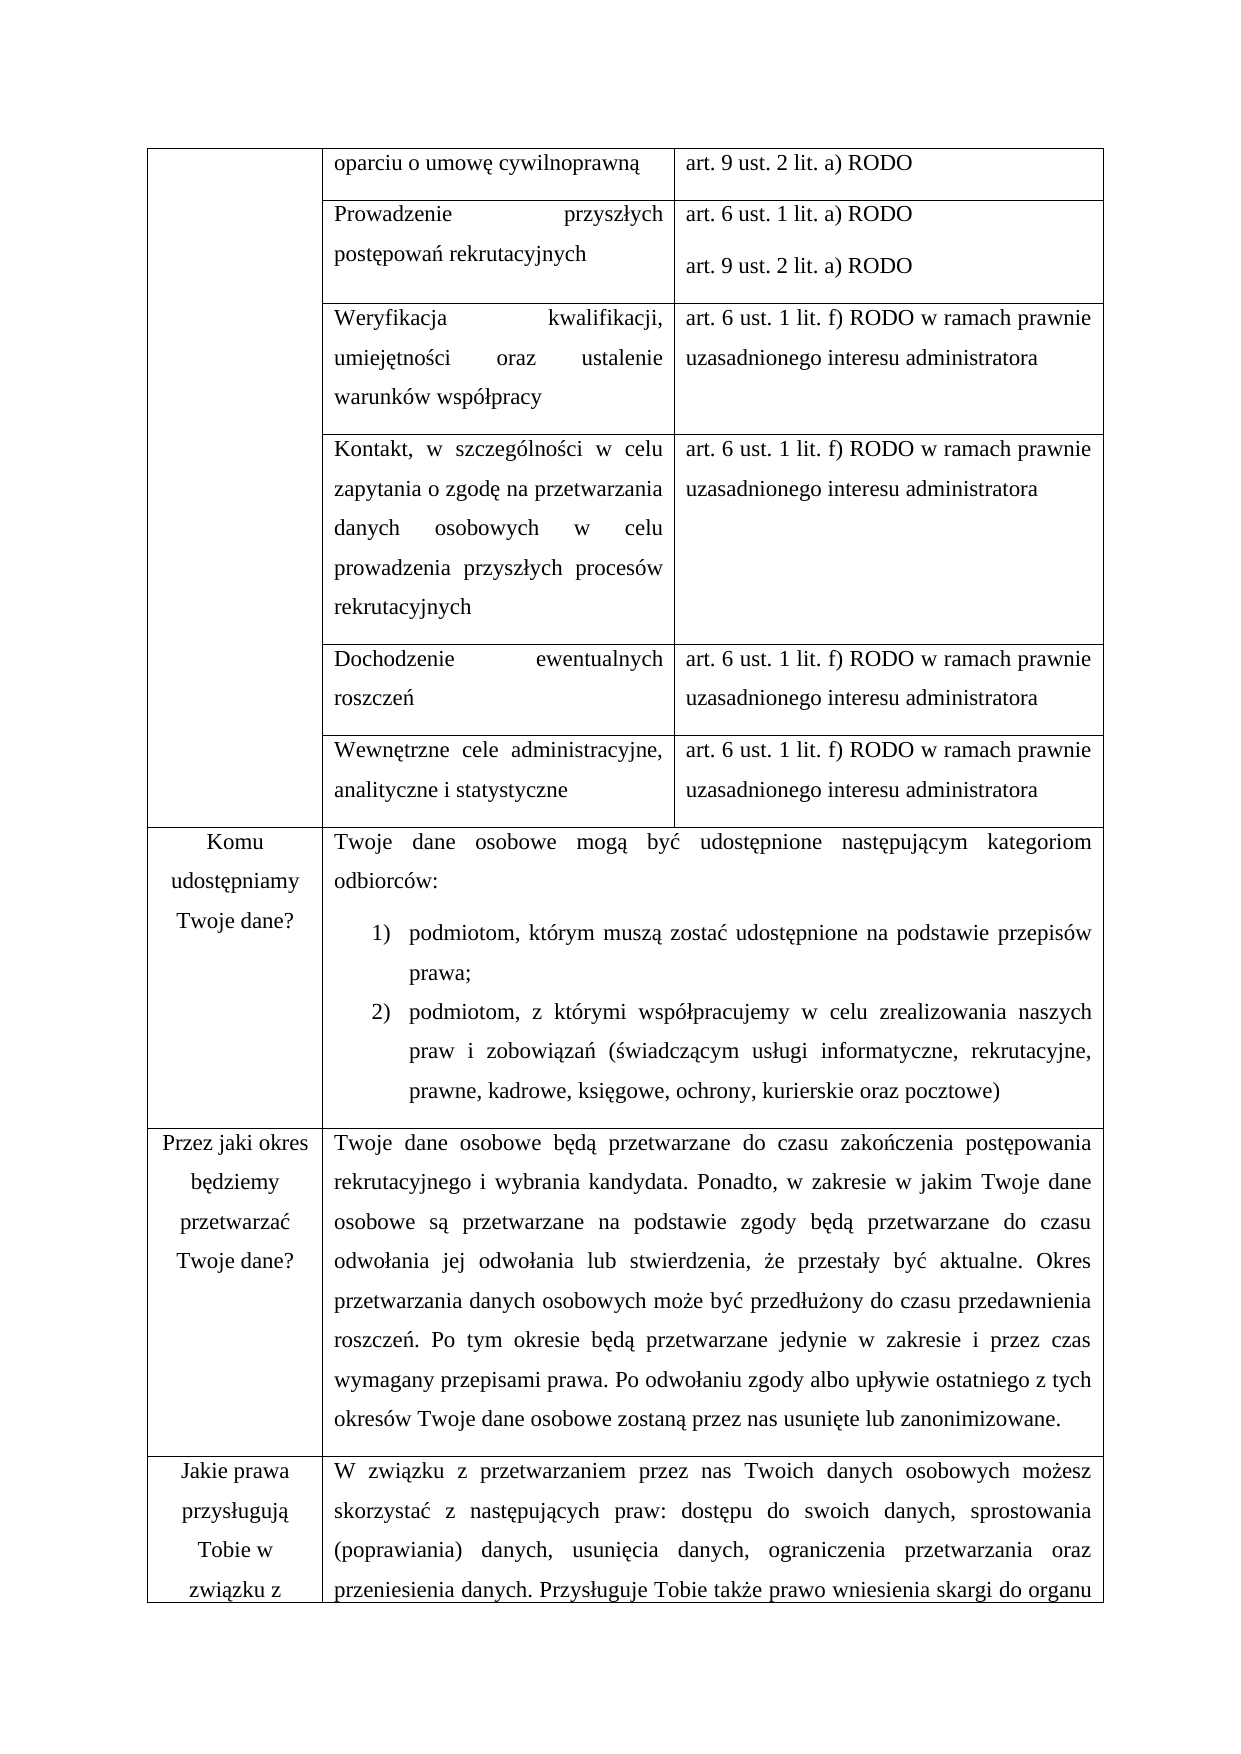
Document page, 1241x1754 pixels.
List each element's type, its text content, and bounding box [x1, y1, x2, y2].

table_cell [148, 1457, 322, 1602]
table_cell art. 6 ust. 1 lit. a) RODO art. 9 ust. 2 lit. a) RODO [675, 201, 1103, 303]
table_cell art. 6 ust. 1 lit. f) RODO w ramach prawnie uzasadnionego interesu administratora [675, 645, 1103, 735]
table_cell Prowadzenie przyszłych postępowań rekrutacyjnych [323, 201, 674, 303]
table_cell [323, 149, 674, 199]
table_cell Dochodzenie ewentualnych roszczeń [323, 645, 674, 735]
table_cell Wewnętrzne cele administracyjne, analityczne i statystyczne [323, 736, 674, 827]
table_cell art. 6 ust. 1 lit. f) RODO w ramach prawnie uzasadnionego interesu administratora [675, 435, 1103, 644]
table_cell Twoje dane osobowe mogą być udostępnione następującym kategoriom odbiorców: podmiotom, którym muszą zostać udostępnione na podstawie przepisów prawa; podmiotom, z którymi współpracujemy w celu zrealizowania naszych praw i zobowiązań (świadczącym usługi informatyczne, rekrutacyjne, prawne, kadrowe, księgowe, ochrony, kurierskie oraz pocztowe) [323, 828, 1103, 1128]
table_cell Twoje dane osobowe będą przetwarzane do czasu zakończenia postępowania rekrutacyjnego i wybrania kandydata. Ponadto, w zakresie w jakim Twoje dane osobowe są przetwarzane na podstawie zgody będą przetwarzane do czasu odwołania jej odwołania lub stwierdzenia, że przestały być aktualne. Okres przetwarzania danych osobowych może być przedłużony do czasu przedawnienia roszczeń. Po tym okresie będą przetwarzane jedynie w zakresie i przez czas wymagany przepisami prawa. Po odwołaniu zgody albo upływie ostatniego z tych okresów Twoje dane osobowe zostaną przez nas usunięte lub zanonimizowane. [323, 1129, 1103, 1456]
table_cell art. 6 ust. 1 lit. f) RODO w ramach prawnie uzasadnionego interesu administratora [675, 304, 1103, 434]
table_cell art. 6 ust. 1 lit. f) RODO w ramach prawnie uzasadnionego interesu administratora [675, 736, 1103, 827]
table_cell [323, 1457, 1103, 1602]
table_cell Komu udostępniamy Twoje dane? [148, 828, 322, 1128]
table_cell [675, 149, 1103, 199]
table_cell Przez jaki okres będziemy przetwarzać Twoje dane? [148, 1129, 322, 1456]
table_cell Weryfikacja kwalifikacji, umiejętności oraz ustalenie warunków współpracy [323, 304, 674, 434]
table_cell Kontakt, w szczególności w celu zapytania o zgodę na przetwarzania danych osobowych w celu prowadzenia przyszłych procesów rekrutacyjnych [323, 435, 674, 644]
